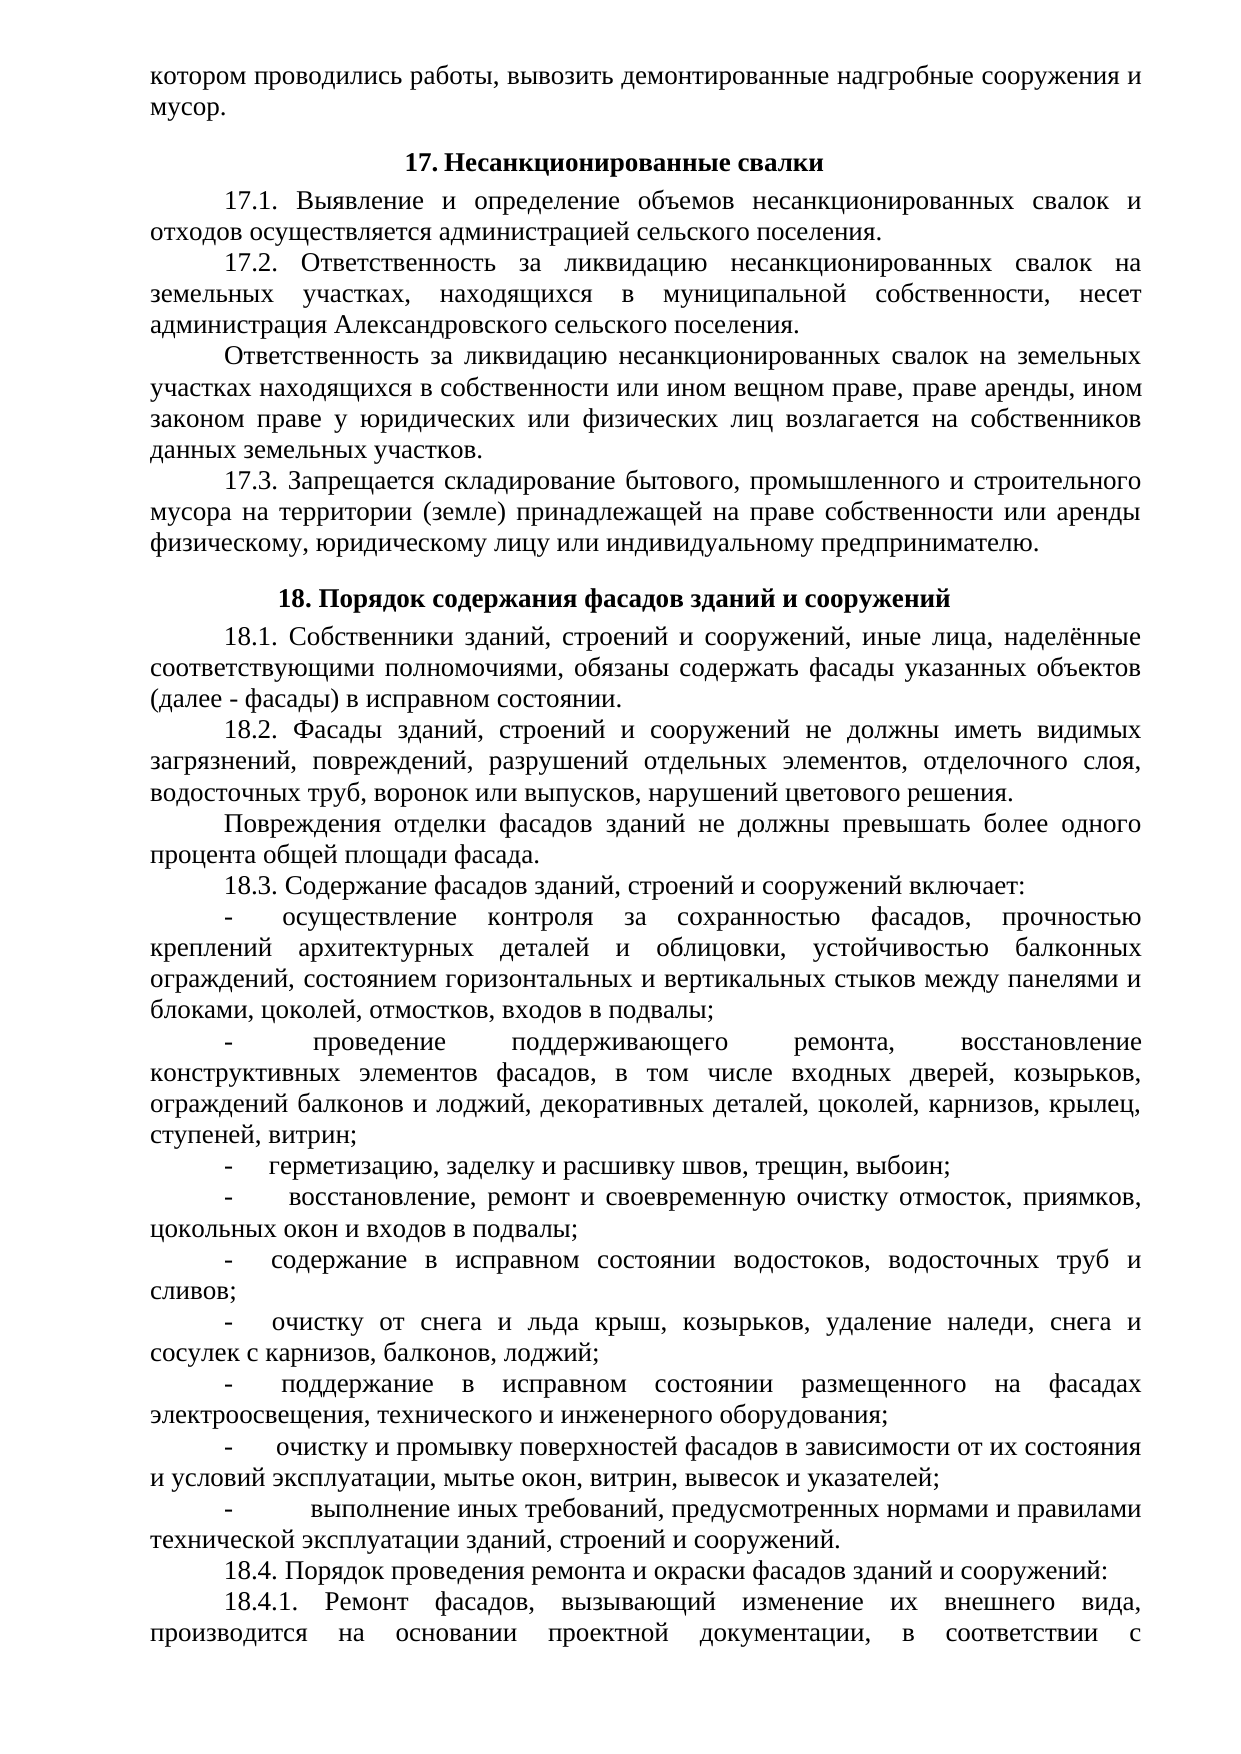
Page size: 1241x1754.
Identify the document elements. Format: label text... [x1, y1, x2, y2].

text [150, 59, 1143, 121]
text Повреждения отделки фасадов зданий не должны превышать более одного процента общей площади фасада. [150, 807, 1143, 869]
list содержание в исправном состоянии водостоков, водосточных труб и сливов; [150, 1243, 1143, 1305]
list очистку от снега и льда крыш, козырьков, удаление наледи, снега и сосулек с карнизов, балконов, лоджий; [150, 1305, 1143, 1367]
list выполнение иных требований, предусмотренных нормами и правилами технической эксплуатации зданий, строений и сооружений. [150, 1492, 1143, 1554]
list герметизацию, заделку и расшивку швов, трещин, выбоин; [150, 1149, 1143, 1181]
list проведение поддерживающего ремонта, восстановление конструктивных элементов фасадов, в том числе входных дверей, козырьков, ограждений балконов и лоджий, декоративных деталей, цоколей, карнизов, крылец, ступеней, витрин; [150, 1025, 1143, 1149]
text 18.1. Собственники зданий, строений и сооружений, иные лица, наделённые соответствующими полномочиями, обязаны содержать фасады указанных объектов (далее - фасады) в исправном состоянии. [150, 620, 1143, 713]
text Ответственность за ликвидацию несанкционированных свалок на земельных участках находящихся в собственности или ином вещном праве, праве аренды, ином законом праве у юридических или физических лиц возлагается на собственников данных земельных участков. [150, 339, 1143, 464]
list поддержание в исправном состоянии размещенного на фасадах электроосвещения, технического и инженерного оборудования; [150, 1367, 1143, 1430]
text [150, 1585, 1143, 1648]
text 18.3. Содержание фасадов зданий, строений и сооружений включает: [150, 869, 1143, 900]
list осуществление контроля за сохранностью фасадов, прочностью креплений архитектурных деталей и облицовки, устойчивостью балконных ограждений, состоянием горизонтальных и вертикальных стыков между панелями и блоками, цоколей, отмостков, входов в подвалы; [150, 900, 1143, 1025]
subtitle 17. Несанкционированные свалки [150, 146, 1078, 177]
text 17.2. Ответственность за ликвидацию несанкционированных свалок на земельных участках, находящихся в муниципальной собственности, несет администрация Александровского сельского поселения. [150, 246, 1143, 339]
text 18.2. Фасады зданий, строений и сооружений не должны иметь видимых загрязнений, повреждений, разрушений отдельных элементов, отделочного слоя, водосточных труб, воронок или выпусков, нарушений цветового решения. [150, 713, 1143, 807]
text 17.3. Запрещается складирование бытового, промышленного и строительного мусора на территории (земле) принадлежащей на праве собственности или аренды физическому, юридическому лицу или индивидуальному предпринимателю. [150, 464, 1143, 557]
text 18.4. Порядок проведения ремонта и окраски фасадов зданий и сооружений: [150, 1554, 1143, 1585]
list очистку и промывку поверхностей фасадов в зависимости от их состояния и условий эксплуатации, мытье окон, витрин, вывесок и указателей; [150, 1430, 1143, 1492]
list восстановление, ремонт и своевременную очистку отмосток, приямков, цокольных окон и входов в подвалы; [150, 1181, 1143, 1243]
text 17.1. Выявление и определение объемов несанкционированных свалок и отходов осуществляется администрацией сельского поселения. [150, 184, 1143, 246]
subtitle 18. Порядок содержания фасадов зданий и сооружений [150, 582, 1078, 614]
